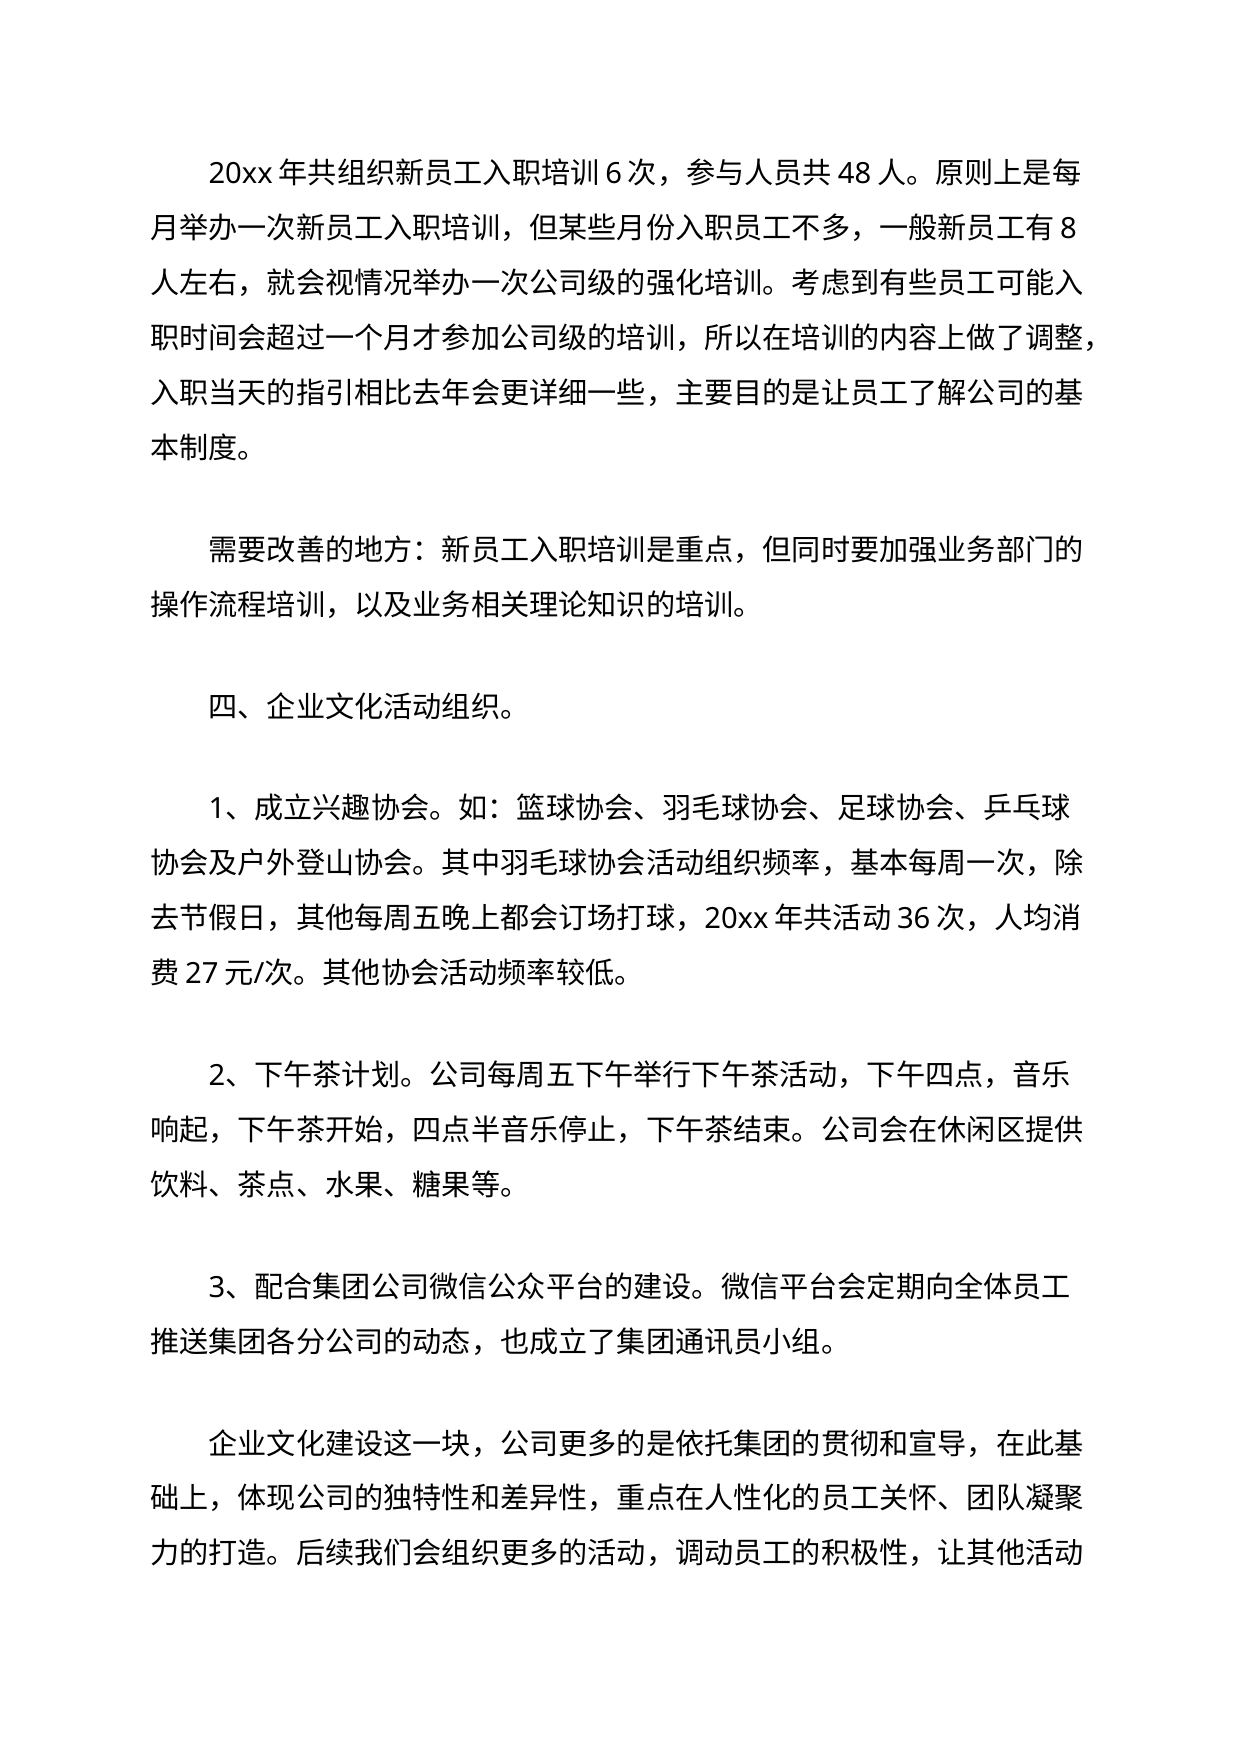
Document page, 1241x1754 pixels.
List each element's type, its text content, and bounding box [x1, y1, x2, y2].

text 20xx年共组织新员工入职培训6次，参与人员共48人。原则上是每月举办一次新员工入职培训，但某些月份入职员工不多，一般新员工有8人左右，就会视情况举办一次公司级的强化培训。考虑到有些员工可能入职时间会超过一个月才参加公司级的培训，所以在培训的内容上做了调整，入职当天的指引相比去年会更详细一些，主要目的是让员工了解公司的基本制度。 [150, 150, 1090, 467]
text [150, 1420, 1090, 1572]
text 2、下午茶计划。公司每周五下午举行下午茶活动，下午四点，音乐响起，下午茶开始，四点半音乐停止，下午茶结束。公司会在休闲区提供饮料、茶点、水果、糖果等。 [150, 1052, 1090, 1204]
text 3、配合集团公司微信公众平台的建设。微信平台会定期向全体员工推送集团各分公司的动态，也成立了集团通讯员小组。 [150, 1263, 1090, 1361]
text 四、企业文化活动组织。 [150, 683, 1090, 725]
text 1、成立兴趣协会。如：篮球协会、羽毛球协会、足球协会、乒乓球协会及户外登山协会。其中羽毛球协会活动组织频率，基本每周一次，除去节假日，其他每周五晚上都会订场打球，20xx年共活动36次，人均消费27元/次。其他协会活动频率较低。 [150, 785, 1090, 992]
text 需要改善的地方：新员工入职培训是重点，但同时要加强业务部门的操作流程培训，以及业务相关理论知识的培训。 [150, 526, 1090, 624]
